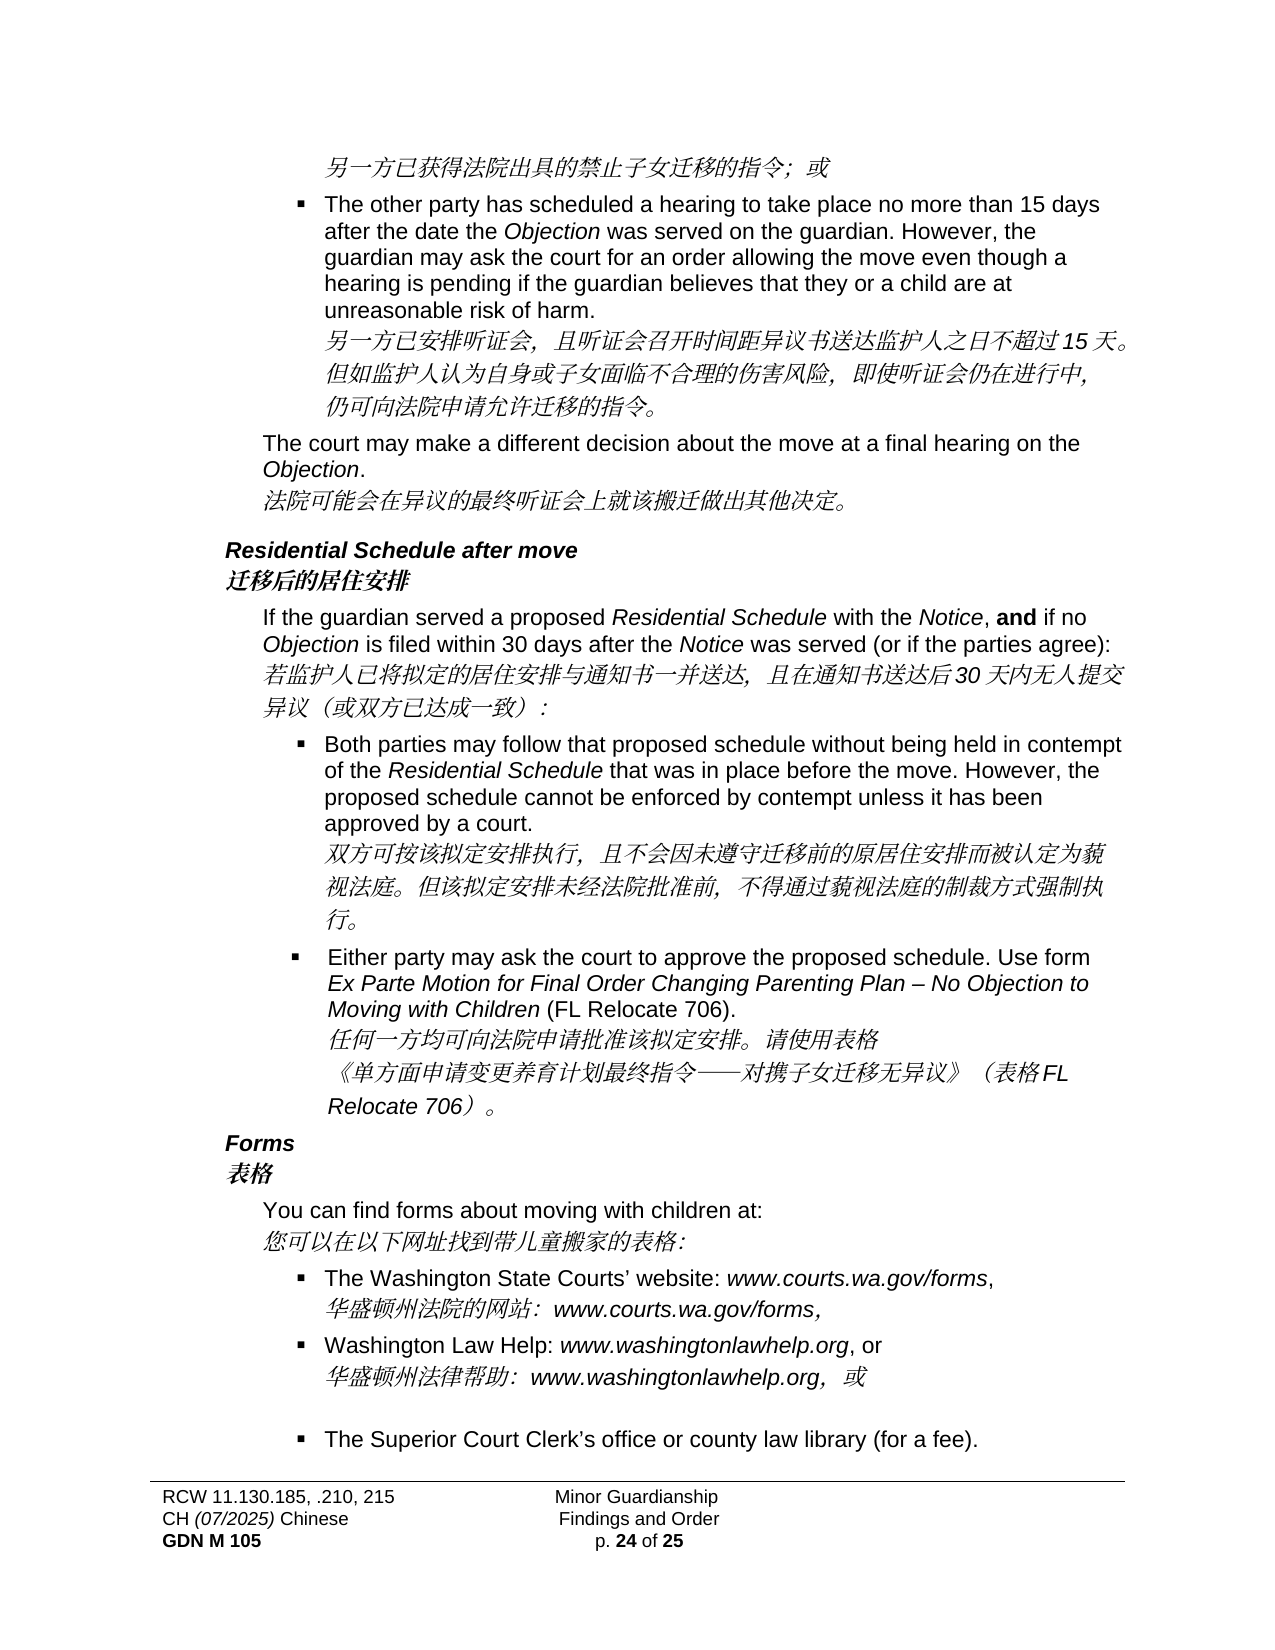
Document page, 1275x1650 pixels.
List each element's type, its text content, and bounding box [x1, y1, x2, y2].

text Forms [225, 1130, 1125, 1156]
text 您可以在以下网址找到带儿童搬家的表格： [262, 1224, 1125, 1257]
text You can find forms about moving with children at: [262, 1197, 1125, 1224]
text 表格 [225, 1156, 1125, 1189]
list Both parties may follow that proposed schedule without being held in contempt of the Residential Schedule that was in place before the move. However, the proposed schedule cannot be enforced by contempt unless it has been approved by a court. [296, 731, 1125, 836]
text 华盛顿州法院的网站：www.courts.wa.gov/forms， [324, 1291, 1125, 1324]
text 迁移后的居住安排 [225, 563, 1125, 596]
list Washington Law Help: www.washingtonlawhelp.org, or [296, 1332, 1125, 1359]
text 另一方已获得法院出具的禁止子女迁移的指令；或 [324, 150, 1125, 183]
text 若监护人已将拟定的居住安排与通知书一并送达，且在通知书送达后30天内无人提交异议（或双方已达成一致）： [262, 657, 1125, 723]
list The other party has scheduled a hearing to take place no more than 15 days after the date the Objection was served on the guardian. However, the guardian may ask the court for an order allowing the move even though a hearing is pending if the guardian believes that they or a child are at unreasonable risk of harm. [296, 191, 1125, 323]
text 华盛顿州法律帮助：www.washingtonlawhelp.org，或 [324, 1359, 1125, 1392]
text If the guardian served a proposed Residential Schedule with the Notice, and if no Objection is filed within 30 days after the Notice was served (or if the parties agree): [262, 604, 1125, 657]
list The Washington State Courts’ website: www.courts.wa.gov/forms, [296, 1265, 1125, 1291]
text 另一方已安排听证会，且听证会召开时间距异议书送达监护人之日不超过15天。但如监护人认为自身或子女面临不合理的伤害风险，即使听证会仍在进行中，仍可向法院申请允许迁移的指令。 [324, 323, 1125, 422]
list 法院可能会在异议的最终听证会上就该搬迁做出其他决定。 [262, 483, 1125, 516]
list 任何一方均可向法院申请批准该拟定安排。请使用表格 《单方面申请变更养育计划最终指令——对携子女迁移无异议》（表格FL Relocate 706）。 [327, 1023, 1125, 1121]
list 双方可按该拟定安排执行，且不会因未遵守迁移前的原居住安排而被认定为藐视法庭。但该拟定安排未经法院批准前，不得通过藐视法庭的制裁方式强制执行。 [324, 836, 1125, 935]
text Residential Schedule after move [225, 537, 1125, 563]
list Either party may ask the court to approve the proposed schedule. Use form Ex Parte Motion for Final Order Changing Parenting Plan – No Objection to Moving with Children (FL Relocate 706). [290, 943, 1125, 1023]
list The court may make a different decision about the move at a final hearing on the Objection. [262, 430, 1125, 483]
list The Superior Court Clerk’s office or county law library (for a fee). [296, 1426, 1125, 1453]
